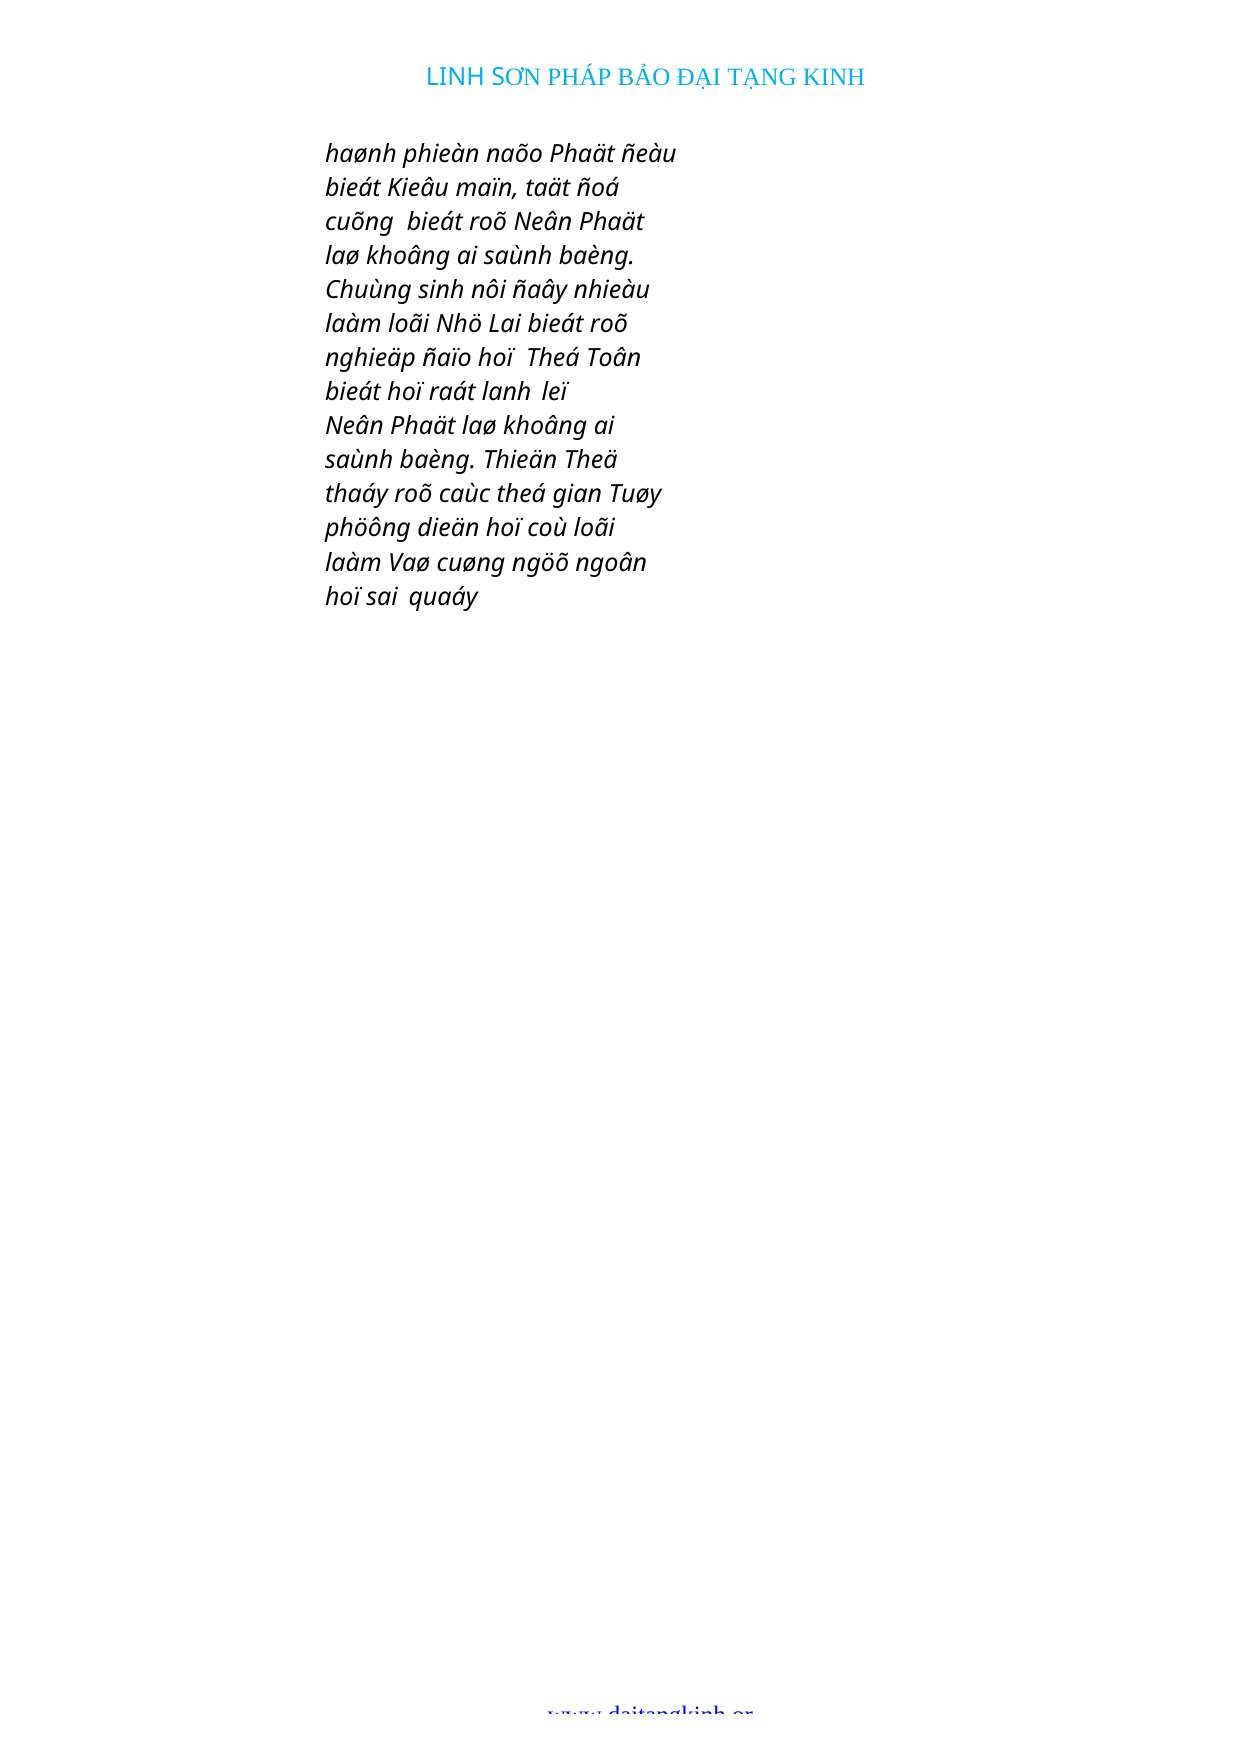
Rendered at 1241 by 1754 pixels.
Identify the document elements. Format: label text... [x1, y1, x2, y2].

text Neân Phaät laø khoâng ai saùnh baèng. Thieän Theä thaáy roõ caùc theá gian Tuøy phöông dieän hoï coù loãi laàm Vaø cuøng ngöõ ngoân hoï sai quaáy [325, 408, 667, 612]
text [325, 135, 677, 408]
